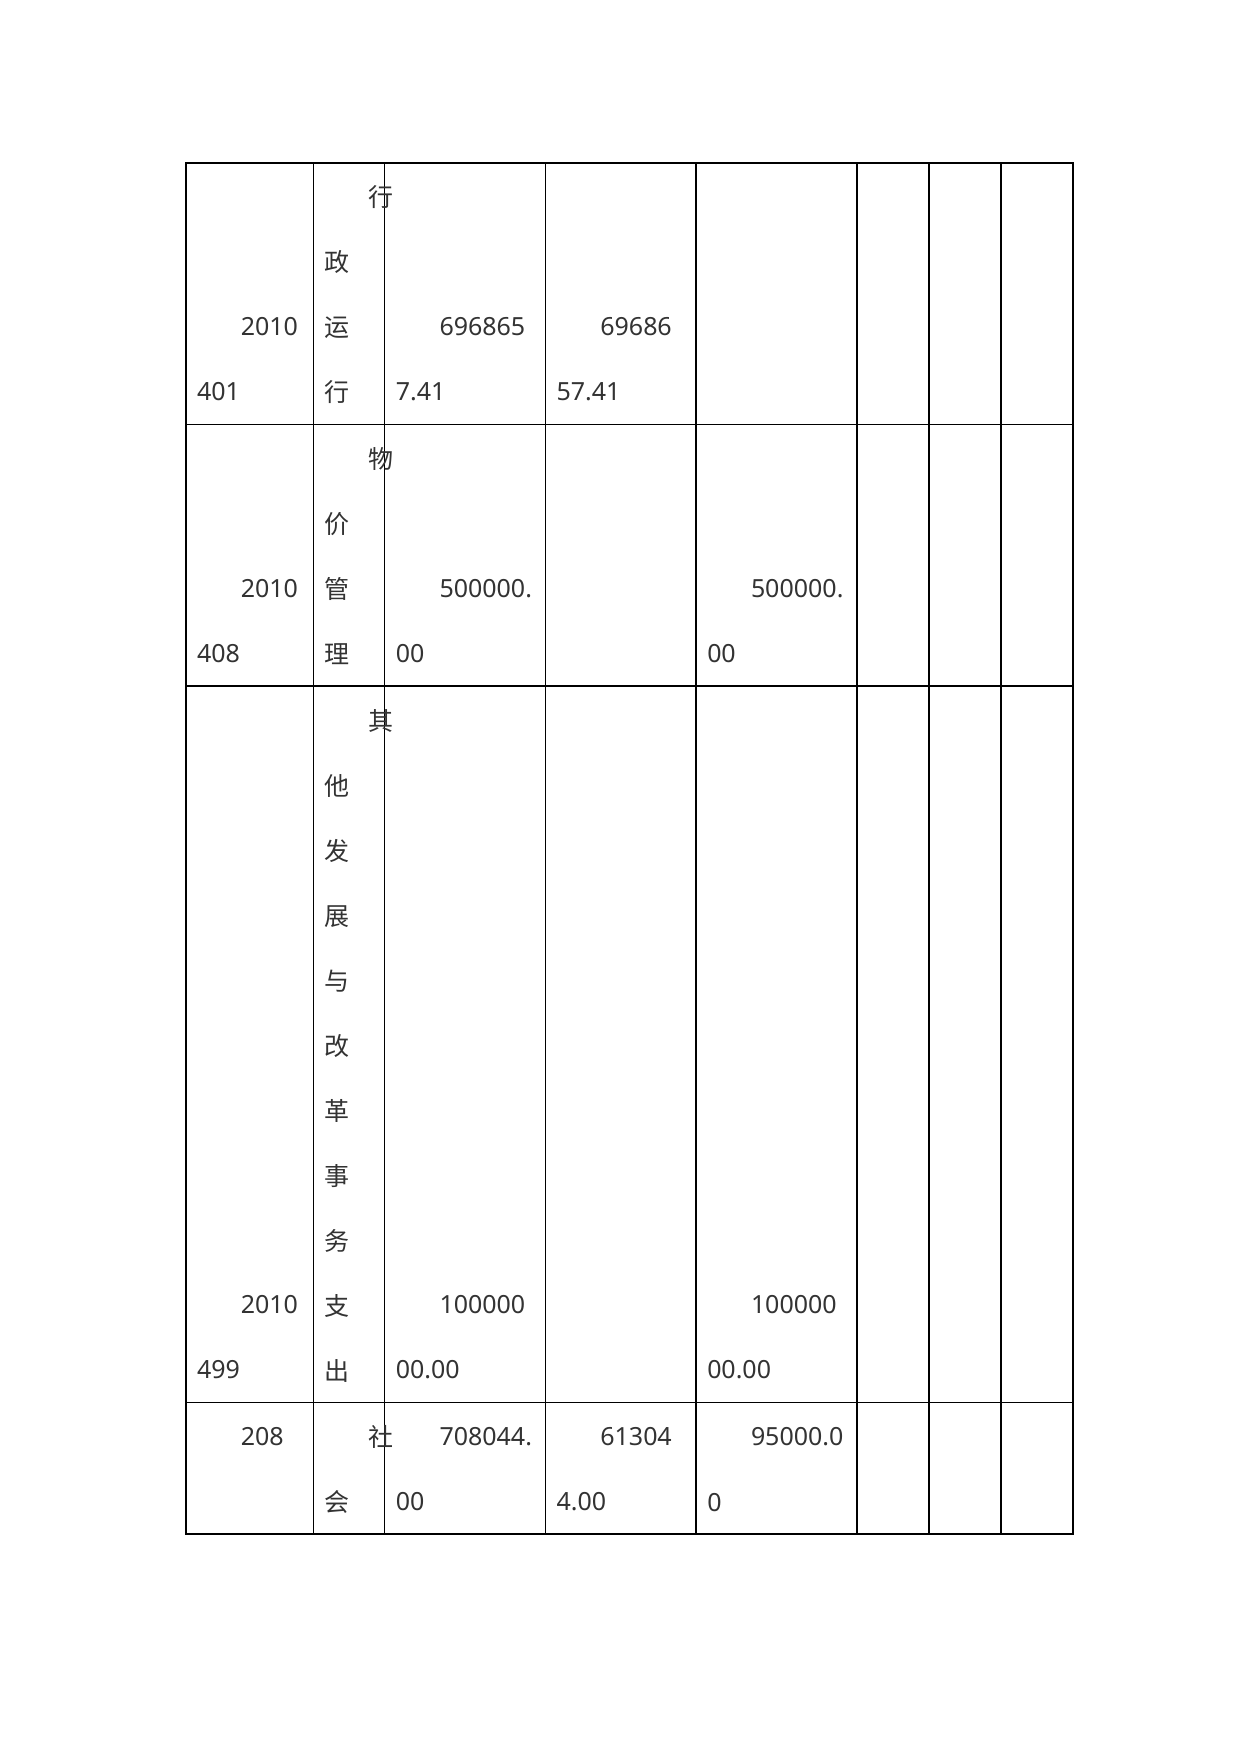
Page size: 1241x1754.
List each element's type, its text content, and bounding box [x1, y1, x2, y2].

table_cell [930, 1403, 1000, 1533]
table_cell [546, 425, 695, 685]
table_cell 6968657.41 [385, 164, 545, 423]
table_cell 500000.00 [697, 425, 856, 685]
table_cell [697, 164, 856, 423]
table_cell 613044.00 [546, 1403, 695, 1533]
table_cell 社会保障和就业支出 [314, 1403, 384, 1533]
table_cell 95000.00 [697, 1403, 856, 1533]
table_cell 2010401 [187, 164, 313, 423]
table_cell 10000000.00 [697, 687, 856, 1402]
table_cell [1002, 425, 1072, 685]
table_cell [930, 687, 1000, 1402]
table_cell [858, 687, 928, 1402]
table_cell 其他发展与改革事务支出 [314, 687, 384, 1402]
table_cell 500000.00 [385, 425, 545, 685]
table_cell 708044.00 [385, 1403, 545, 1533]
table_cell [858, 1403, 928, 1533]
table_cell [1002, 164, 1072, 423]
table_cell 行政运行 [314, 164, 384, 423]
table_cell [930, 164, 1000, 423]
table_cell 2010408 [187, 425, 313, 685]
table_cell [930, 425, 1000, 685]
table_cell 10000000.00 [385, 687, 545, 1402]
table_cell [546, 687, 695, 1402]
table_cell [858, 425, 928, 685]
table_cell [1002, 687, 1072, 1402]
table_cell [1002, 1403, 1072, 1533]
table_cell [858, 164, 928, 423]
table_cell 2010499 [187, 687, 313, 1402]
table_cell 物价管理 [314, 425, 384, 685]
table_cell 208 [187, 1403, 313, 1533]
table_cell 6968657.41 [546, 164, 695, 423]
